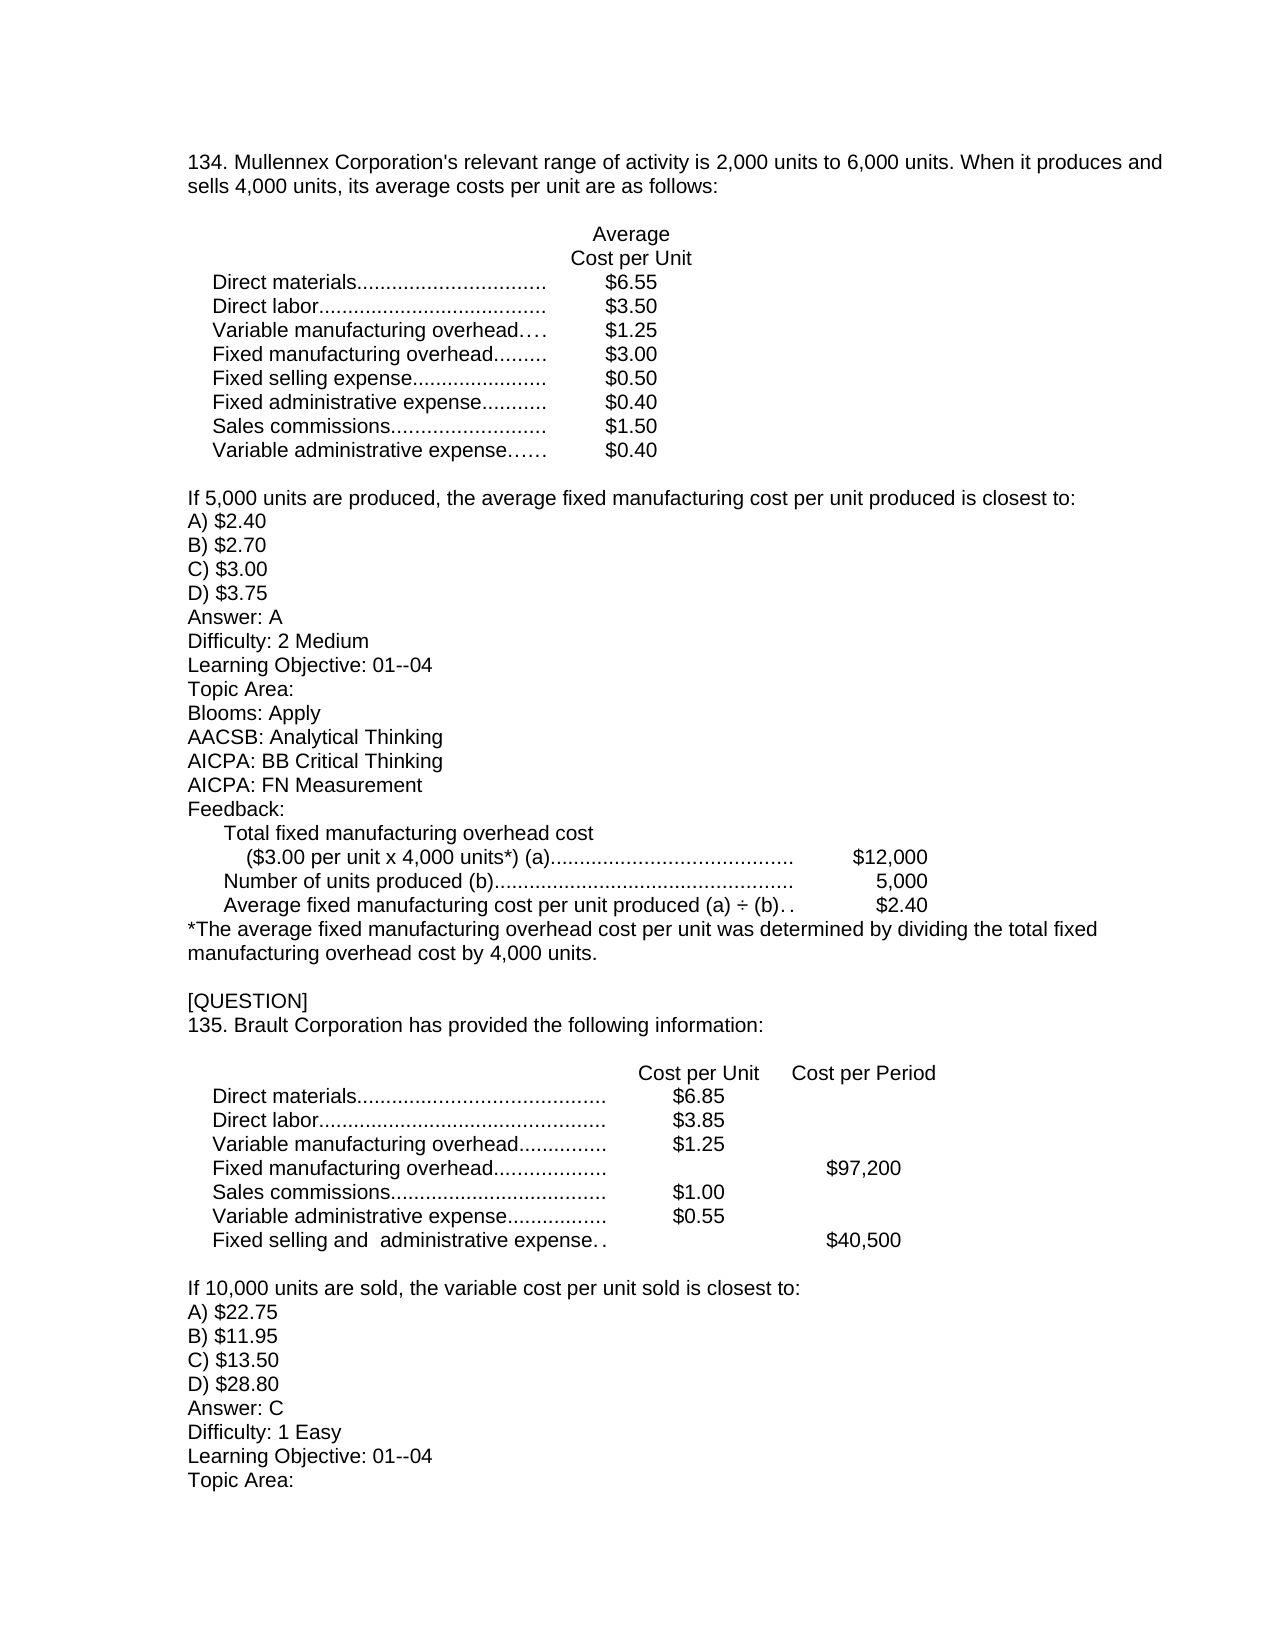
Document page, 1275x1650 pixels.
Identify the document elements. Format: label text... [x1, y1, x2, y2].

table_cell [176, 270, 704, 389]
text Answer: A [187, 605, 1200, 629]
text Difficulty: 1 Easy [187, 1420, 1200, 1444]
text 135. Brault Corporation has provided the following information: [187, 1012, 1200, 1036]
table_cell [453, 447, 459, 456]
text 134. Mullennex Corporation's relevant range of activity is 2,000 units to 6,000 units. When it produces and sells 4,000 units, its average costs per unit are as follows: [187, 150, 1200, 198]
text Topic Area: [187, 677, 1200, 701]
text [QUESTION] [187, 988, 1200, 1012]
text Learning Objective: 01--04 [187, 1444, 1200, 1468]
text If 5,000 units are produced, the average fixed manufacturing cost per unit produced is closest to: [187, 485, 1200, 509]
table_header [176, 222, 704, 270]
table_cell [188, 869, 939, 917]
text B) $2.70 [187, 533, 1200, 557]
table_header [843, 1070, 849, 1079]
text AICPA: FN Measurement [187, 773, 1200, 797]
text *The average fixed manufacturing overhead cost per unit was determined by dividing the total fixed manufacturing overhead cost by 4,000 units. [187, 917, 1200, 964]
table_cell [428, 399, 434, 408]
text D) $28.80 [187, 1372, 1200, 1396]
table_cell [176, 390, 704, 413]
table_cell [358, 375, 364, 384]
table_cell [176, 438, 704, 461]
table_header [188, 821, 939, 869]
text D) $3.75 [187, 581, 1200, 605]
text Learning Objective: 01--04 [187, 653, 1200, 677]
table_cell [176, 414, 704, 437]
text Answer: C [187, 1396, 1200, 1420]
text C) $3.00 [187, 557, 1200, 581]
text B) $11.95 [187, 1324, 1200, 1348]
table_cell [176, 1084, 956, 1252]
text AICPA: BB Critical Thinking [187, 749, 1200, 773]
text Topic Area: [187, 1468, 1200, 1492]
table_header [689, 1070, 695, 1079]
text C) $13.50 [187, 1348, 1200, 1372]
text Difficulty: 2 Medium [187, 629, 1200, 653]
text AACSB: Analytical Thinking [187, 725, 1200, 749]
text A) $2.40 [187, 509, 1200, 533]
text If 10,000 units are sold, the variable cost per unit sold is closest to: [187, 1276, 1200, 1300]
text Feedback: [187, 797, 1200, 821]
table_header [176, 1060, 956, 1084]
text A) $22.75 [187, 1300, 1200, 1324]
text Blooms: Apply [187, 701, 1200, 725]
